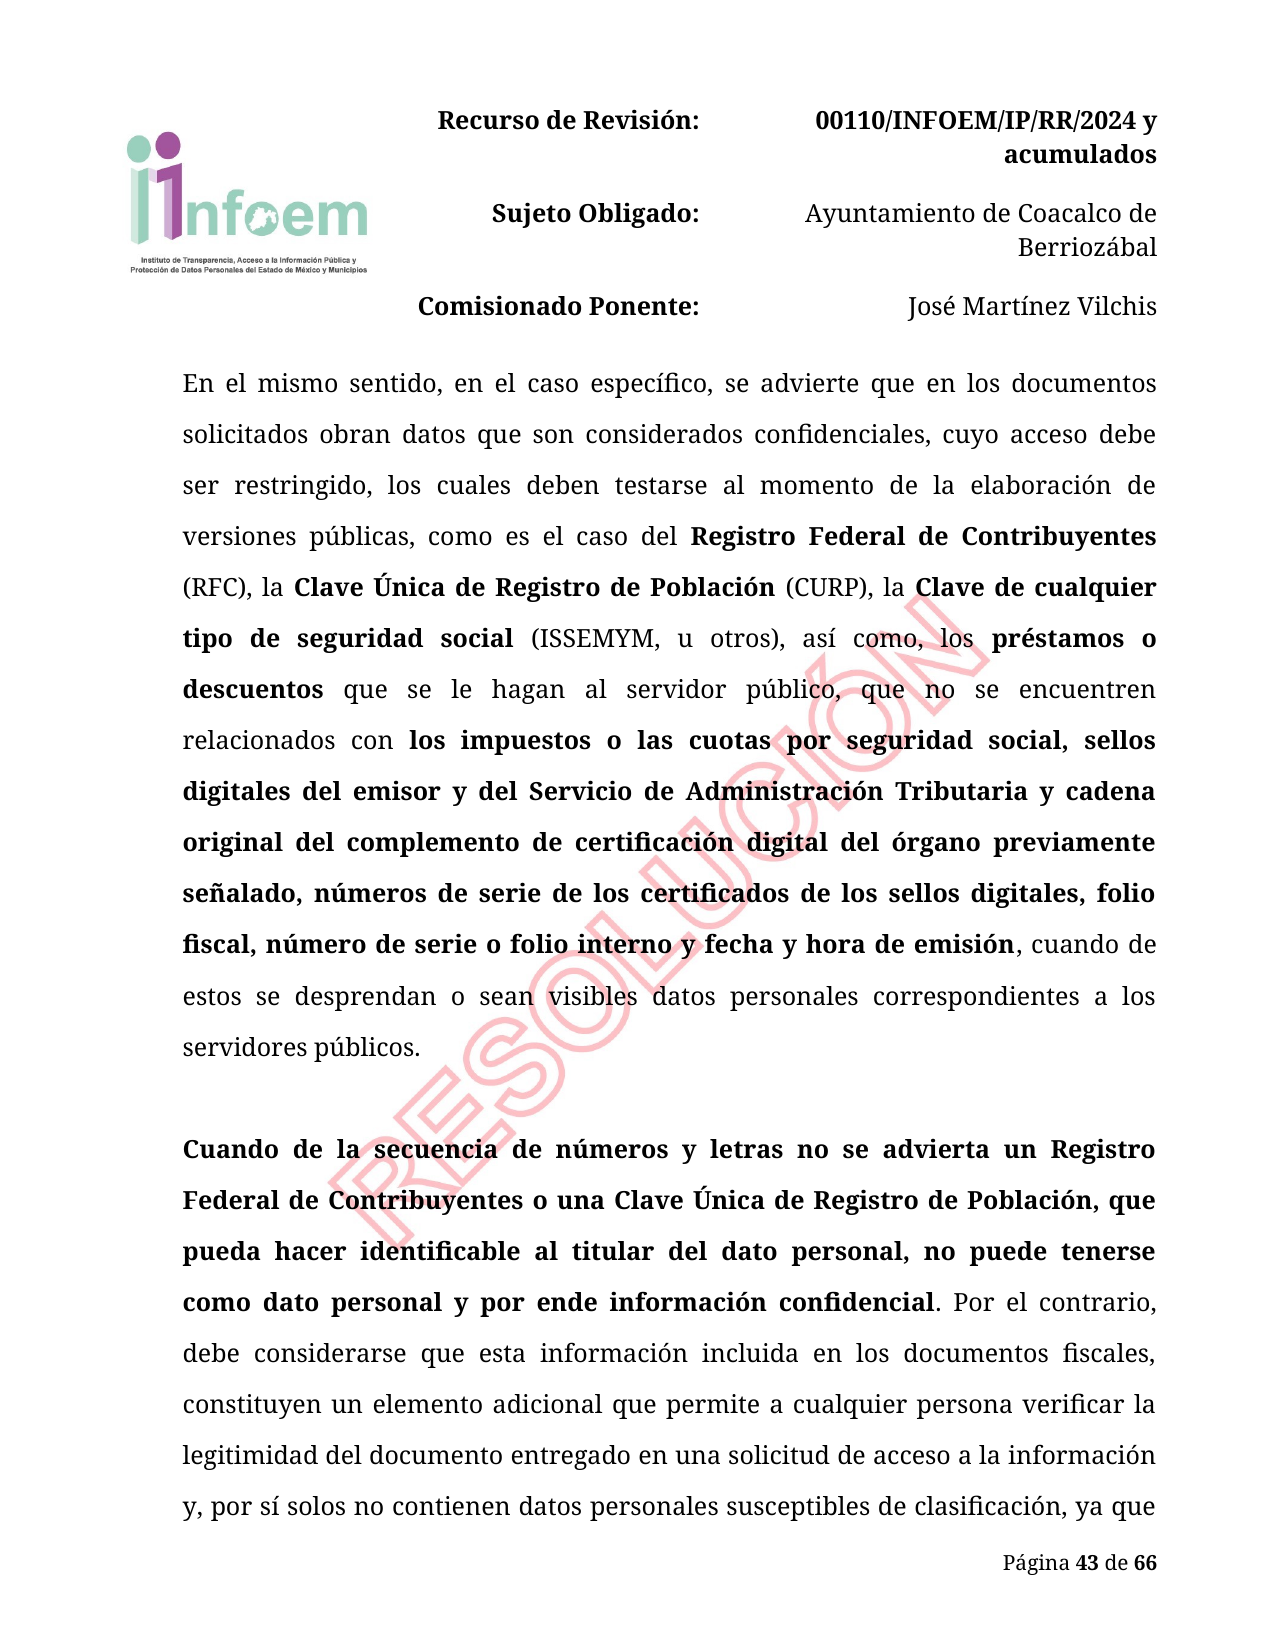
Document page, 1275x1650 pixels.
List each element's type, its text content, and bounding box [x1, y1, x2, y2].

picture [7, 71, 1275, 1650]
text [182, 1131, 1157, 1523]
text En el mismo sentido, en el caso específico, se advierte que en los documentos solicitados obran datos que son considerados confidenciales, cuyo acceso debe ser restringido, los cuales deben testarse al momento de la elaboración de versiones públicas, como es el caso del Registro Federal de Contribuyentes (RFC), la Clave Única de Registro de Población (CURP), la Clave de cualquier tipo de seguridad social (ISSEMYM, u otros), así como, los préstamos o descuentos que se le hagan al servidor público, que no se encuentren relacionados con los impuestos o las cuotas por seguridad social, sellos digitales del emisor y del Servicio de Administración Tributaria y cadena original del complemento de certificación digital del órgano previamente señalado, números de serie de los certificados de los sellos digitales, folio fiscal, número de serie o folio interno y fecha y hora de emisión, cuando de estos se desprendan o sean visibles datos personales correspondientes a los servidores públicos. [182, 366, 1157, 1063]
